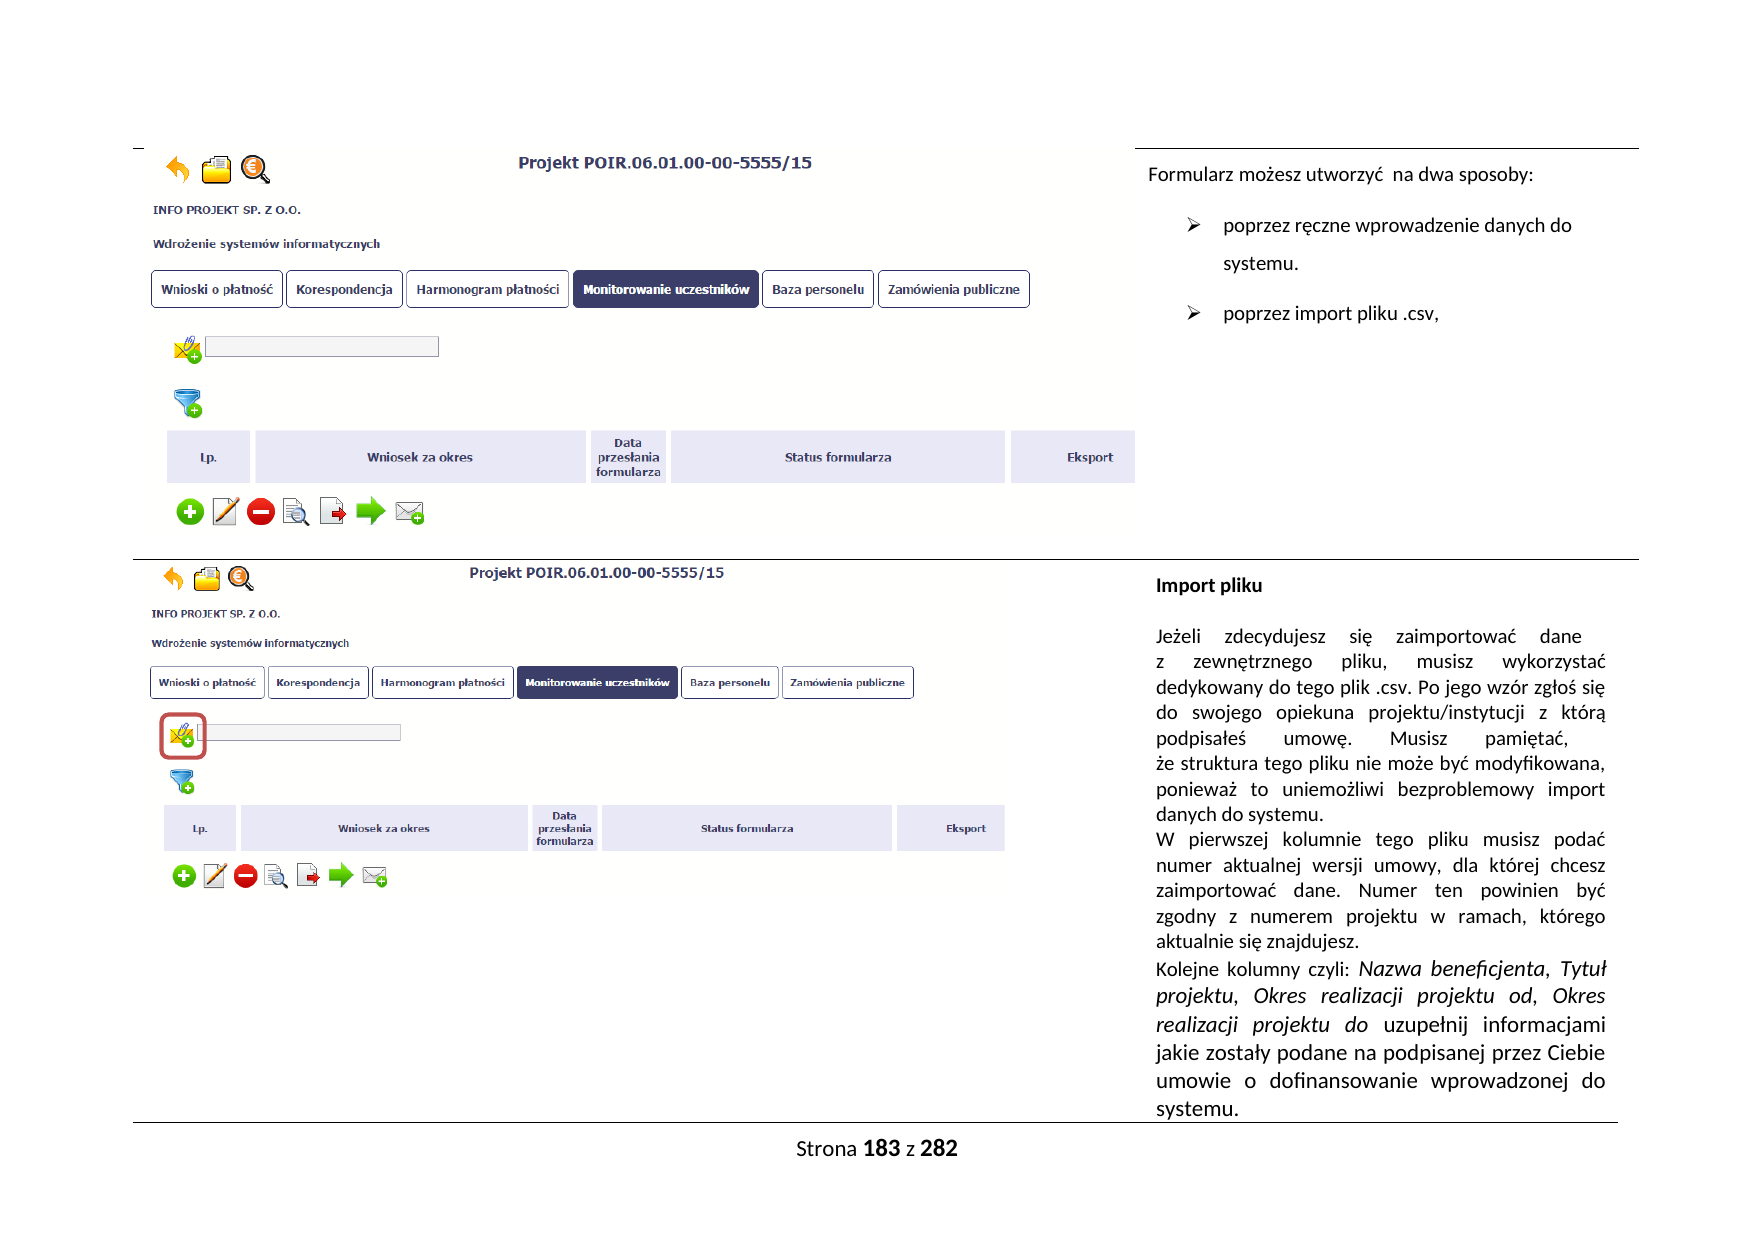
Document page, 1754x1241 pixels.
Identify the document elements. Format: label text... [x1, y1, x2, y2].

table_cell [133, 560, 1144, 1122]
table_header [133, 149, 1137, 559]
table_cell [1145, 560, 1617, 1122]
picture [144, 560, 1005, 896]
table_header Formularz możesz utworzyć na dwa sposoby: poprzez ręczne wprowadzenie danych do systemu. poprzez import pliku .csv, [1137, 149, 1639, 559]
picture [144, 148, 1135, 535]
